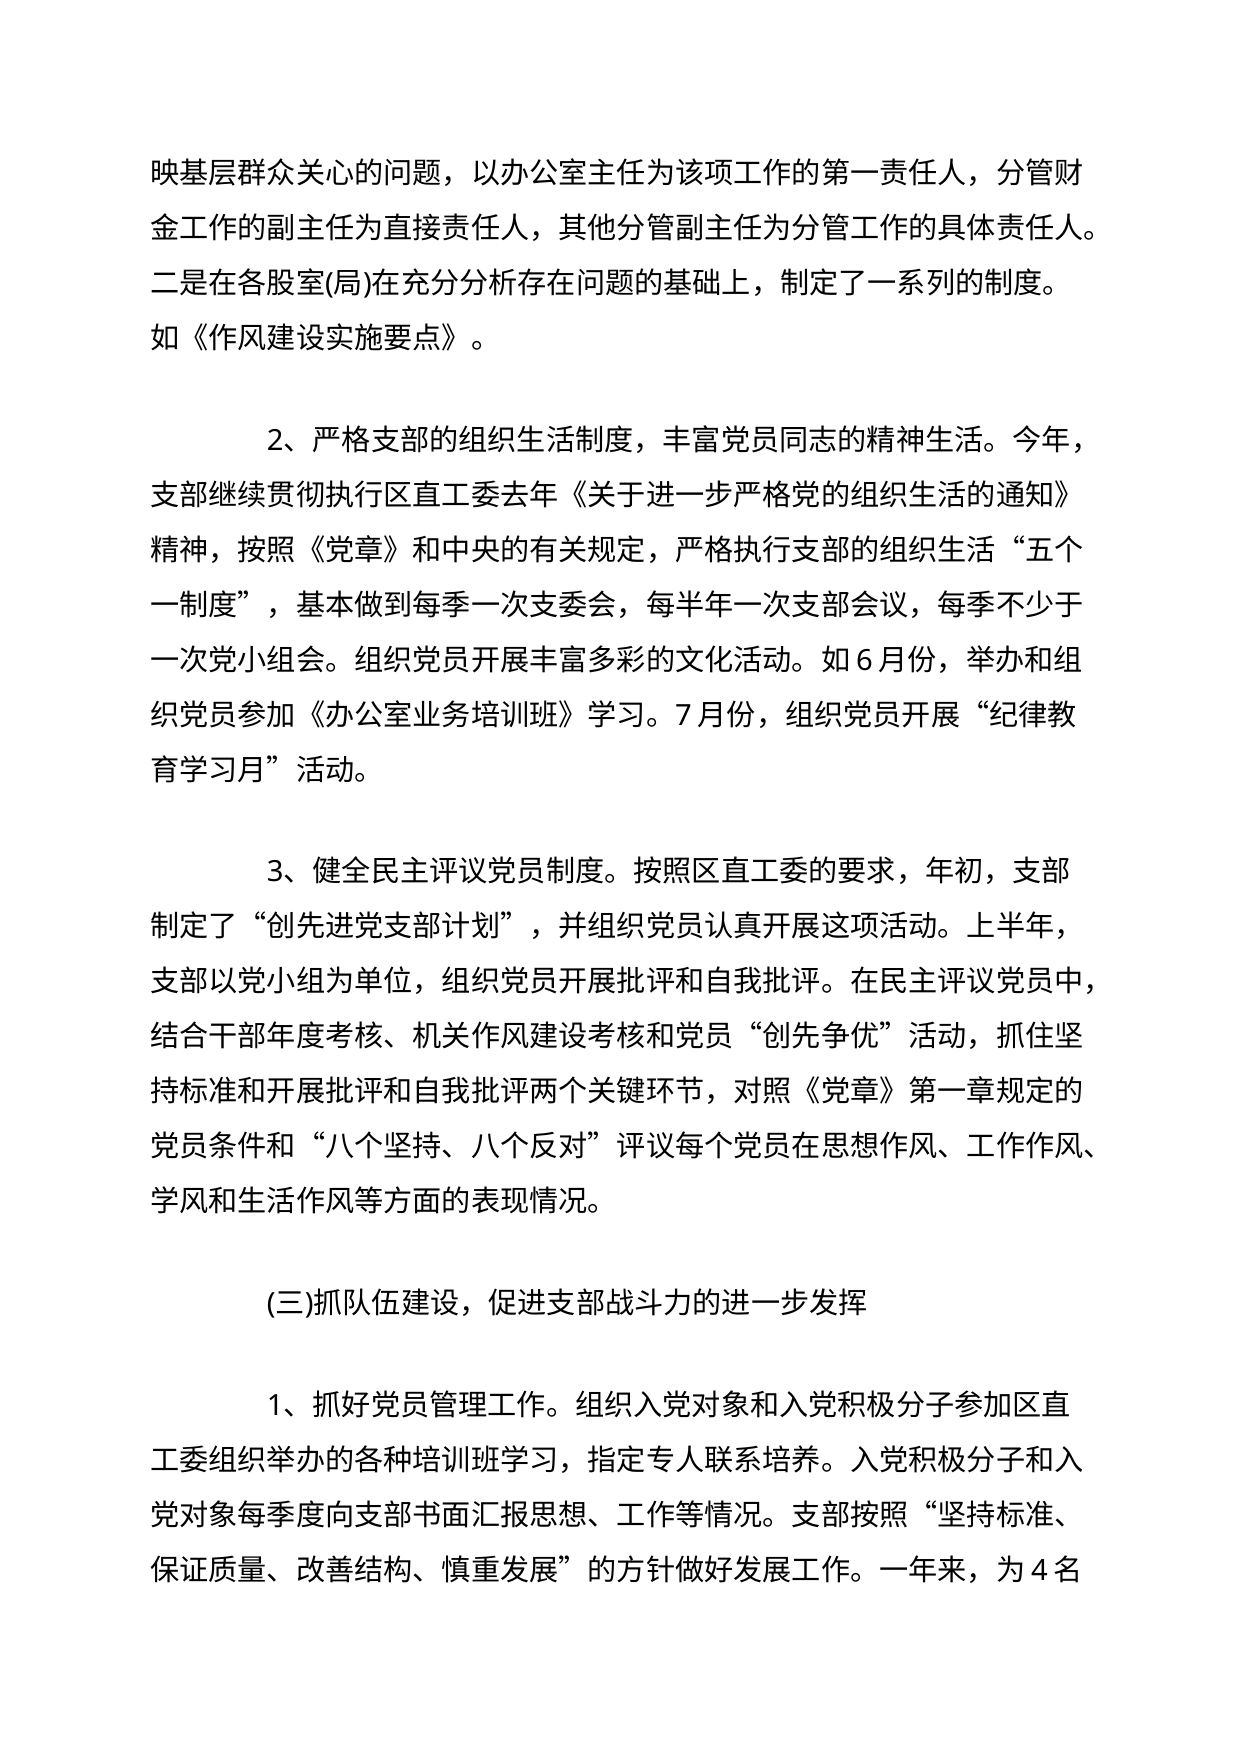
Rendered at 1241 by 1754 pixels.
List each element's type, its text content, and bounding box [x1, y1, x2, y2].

text (三)抓队伍建设，促进支部战斗力的进一步发挥 [150, 1279, 1090, 1322]
text 2、严格支部的组织生活制度，丰富党员同志的精神生活。今年，支部继续贯彻执行区直工委去年《关于进一步严格党的组织生活的通知》精神，按照《党章》和中央的有关规定，严格执行支部的组织生活“五个一制度”，基本做到每季一次支委会，每半年一次支部会议，每季不少于一次党小组会。组织党员开展丰富多彩的文化活动。如6月份，举办和组织党员参加《办公室业务培训班》学习。7月份，组织党员开展“纪律教育学习月”活动。 [150, 417, 1090, 788]
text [150, 1381, 1090, 1588]
text 3、健全民主评议党员制度。按照区直工委的要求，年初，支部制定了“创先进党支部计划”，并组织党员认真开展这项活动。上半年，支部以党小组为单位，组织党员开展批评和自我批评。在民主评议党员中，结合干部年度考核、机关作风建设考核和党员“创先争优”活动，抓住坚持标准和开展批评和自我批评两个关键环节，对照《党章》第一章规定的党员条件和“八个坚持、八个反对”评议每个党员在思想作风、工作作风、学风和生活作风等方面的表现情况。 [150, 848, 1090, 1220]
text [150, 150, 1090, 357]
